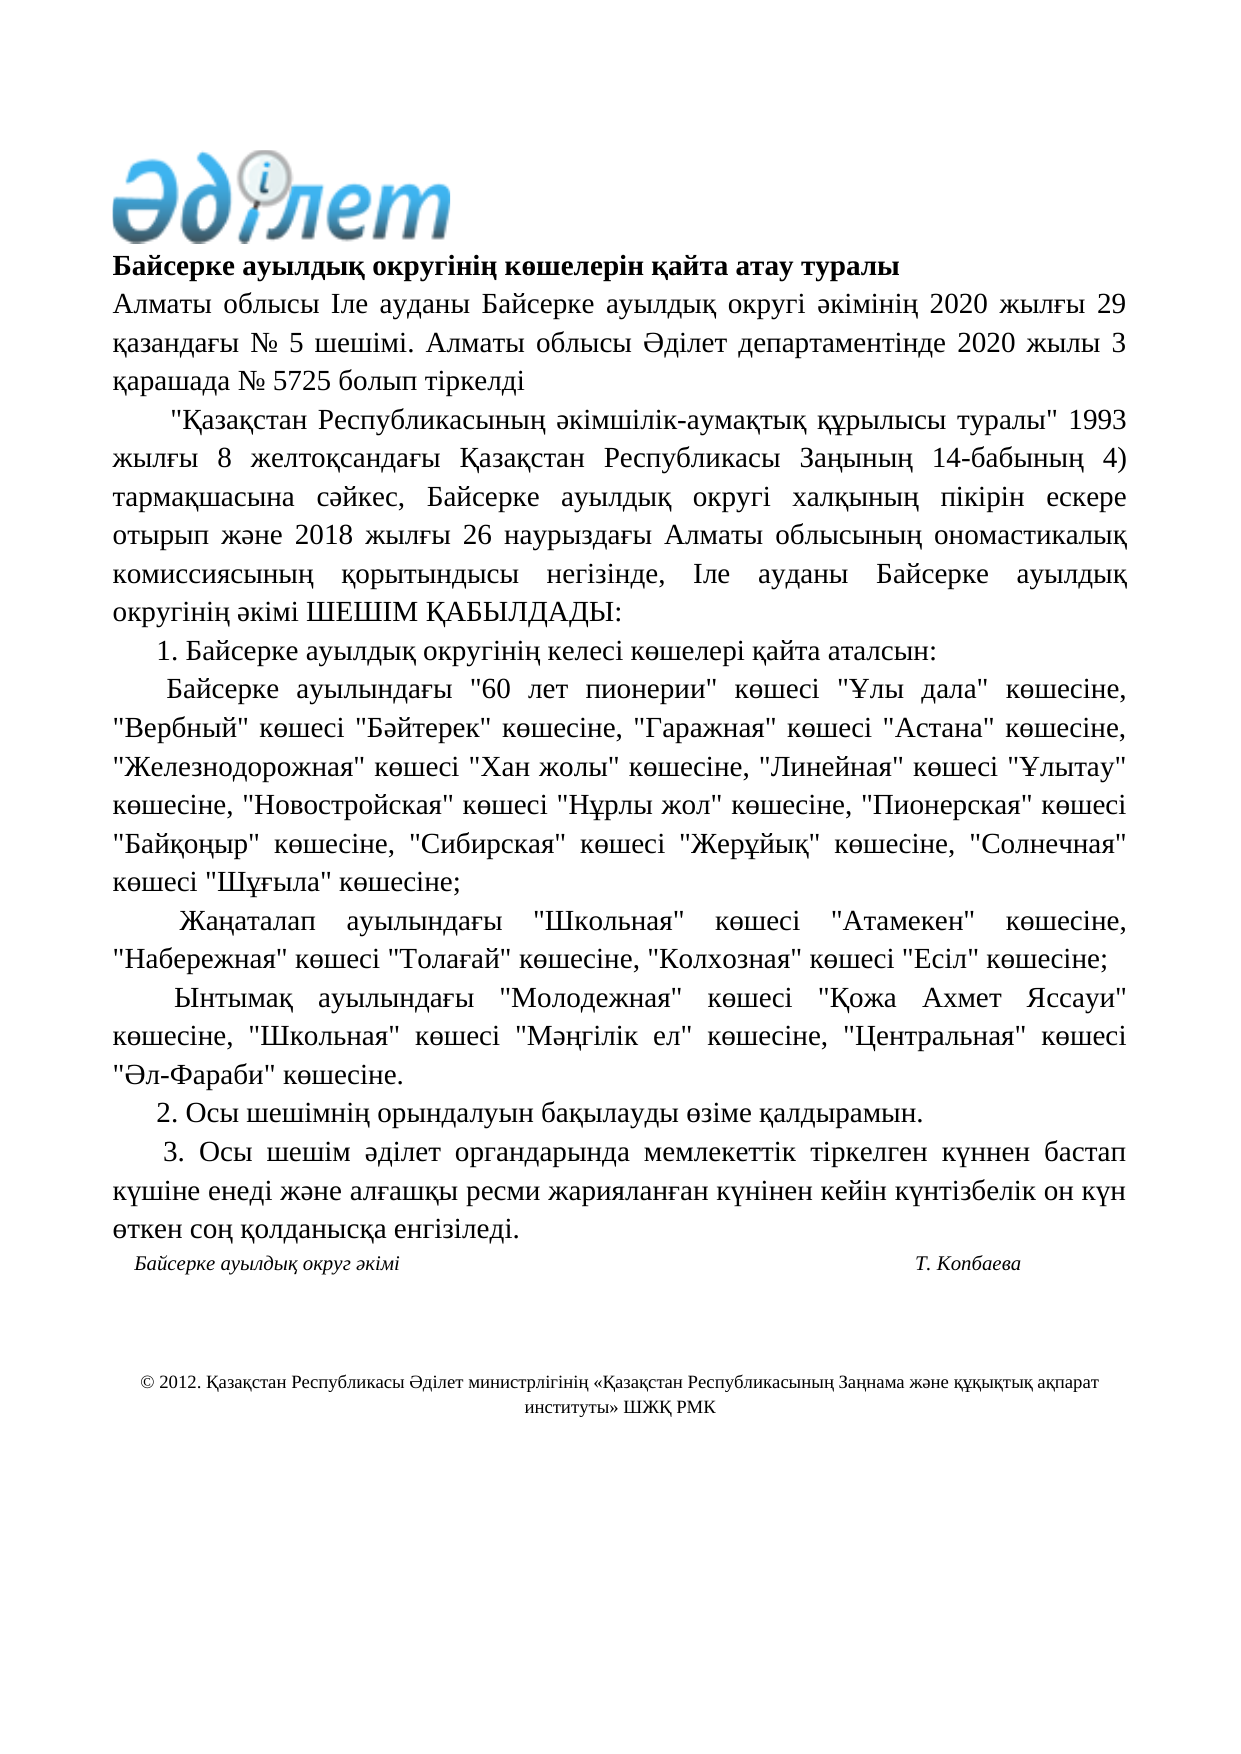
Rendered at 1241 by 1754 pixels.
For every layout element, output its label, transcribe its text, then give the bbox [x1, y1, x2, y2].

text 2. Осы шешімнің орындалуын бақылауды өзіме қалдырамын. [112, 1096, 1128, 1129]
text © 2012. Қазақстан Республикасы Әділет министрлігінің «Қазақстан Республикасының Заңнама және құқықтық ақпарат институты» ШЖҚ РМК [112, 1371, 1128, 1418]
text Жаңаталап ауылындағы "Школьная" көшесі "Атамекен" көшесіне, "Набережная" көшесі "Толағай" көшесіне, "Колхозная" көшесі "Есіл" көшесіне; [112, 903, 1128, 975]
text 3. Осы шешім әділет органдарында мемлекеттік тіркелген күннен бастап күшіне енеді және алғашқы ресми жарияланған күнінен кейін күнтізбелік он күн өткен соң қолданысқа енгізіледі. [112, 1134, 1128, 1245]
text "Қазақстан Республикасының әкімшілік-аумақтық құрылысы туралы" 1993 жылғы 8 желтоқсандағы Қазақстан Республикасы Заңының 14-бабының 4) тармақшасына сәйкес, Байсерке ауылдық округі халқының пікірін ескере отырып және 2018 жылғы 26 наурыздағы Алматы облысының ономастикалық комиссиясының қорытындысы негізінде, Іле ауданы Байсерке ауылдық округінің әкімі ШЕШІМ ҚАБЫЛДАДЫ: [112, 402, 1128, 628]
text Байсерке ауылындағы "60 лет пионерии" көшесі "Ұлы дала" көшесіне, "Вербный" көшесі "Бәйтерек" көшесіне, "Гаражная" көшесі "Астана" көшесіне, "Железнодорожная" көшесі "Хан жолы" көшесіне, "Линейная" көшесі "Ұлытау" көшесіне, "Новостройская" көшесі "Нұрлы жол" көшесіне, "Пионерская" көшесі "Байқоңыр" көшесіне, "Сибирская" көшесі "Жерұйық" көшесіне, "Солнечная" көшесі "Шұғыла" көшесіне; [112, 672, 1128, 898]
table_header Байсерке ауылдық округ әкімі [101, 1250, 913, 1281]
text Алматы облысы Іле ауданы Байсерке ауылдық округі әкімінің 2020 жылғы 29 қазандағы № 5 шешімі. Алматы облысы Әділет департаментінде 2020 жылы 3 қарашада № 5725 болып тіркелді [112, 286, 1128, 397]
picture [112, 150, 451, 244]
text Байсерке ауылдық округінің көшелерін қайта атау туралы [112, 248, 1128, 281]
table_header Т. Копбаева [913, 1250, 1240, 1281]
text 1. Байсерке ауылдық округінің келесі көшелері қайта аталсын: [112, 633, 1128, 667]
text Ынтымақ ауылындағы "Молодежная" көшесі "Қожа Ахмет Яссауи" көшесіне, "Школьная" көшесі "Мәңгілік ел" көшесіне, "Центральная" көшесі "Әл-Фараби" көшесіне. [112, 980, 1128, 1091]
